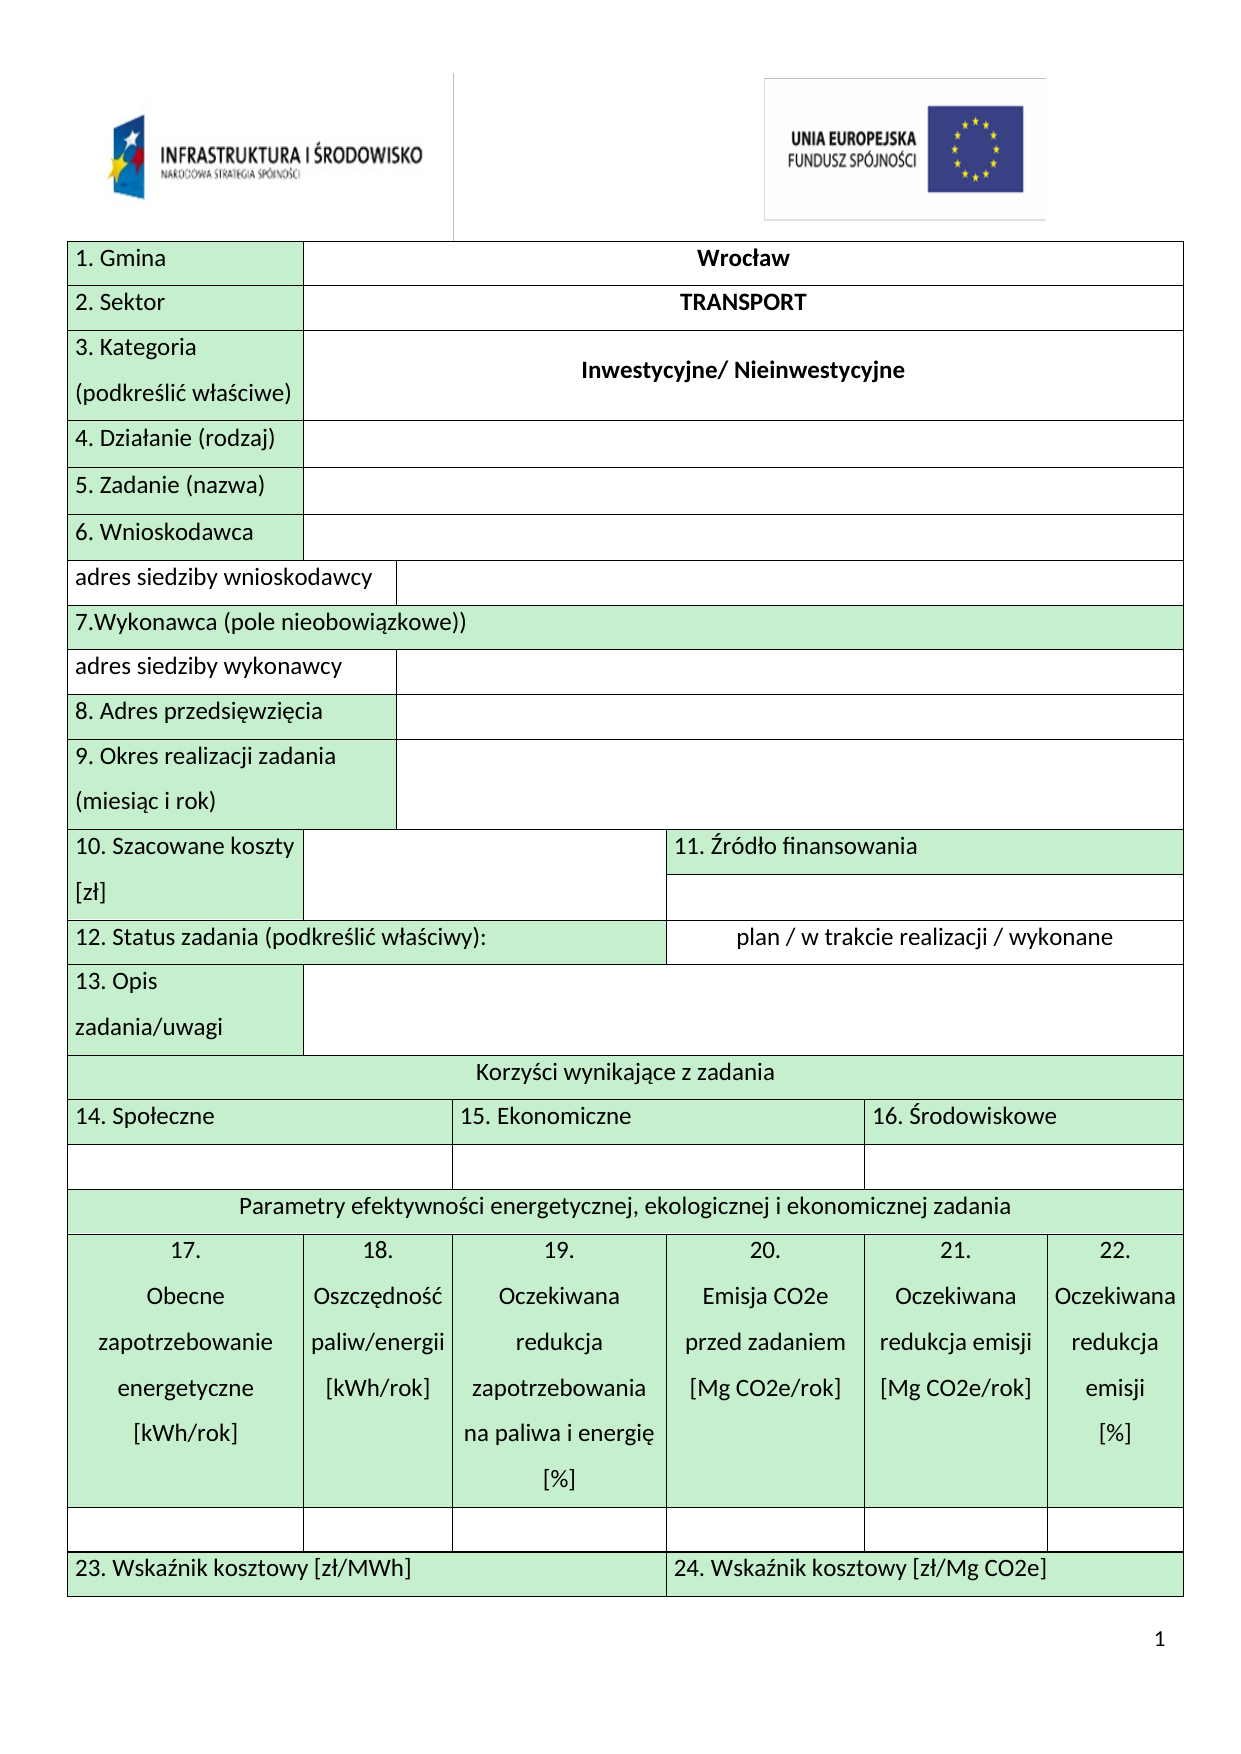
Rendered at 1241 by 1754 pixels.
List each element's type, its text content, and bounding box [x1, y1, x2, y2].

table_header 1. Gmina [68, 242, 303, 285]
table_cell plan / w trakcie realizacji / wykonane [667, 921, 1183, 964]
table_cell [1048, 1508, 1183, 1551]
table_cell 9. Okres realizacji zadania (miesiąc i rok) [68, 740, 396, 829]
table_cell adres siedziby wykonawcy [68, 650, 396, 694]
picture [75, 73, 1047, 241]
table_cell 23. Wskaźnik kosztowy [zł/MWh] [68, 1553, 666, 1596]
table_cell [397, 650, 1183, 694]
table_cell 14. Społeczne [68, 1100, 452, 1144]
table_cell 11. Źródło finansowania [667, 830, 1183, 874]
table_cell [304, 421, 1183, 467]
table_cell [304, 515, 1183, 560]
table_cell 19. Oczekiwana redukcja zapotrzebowania na paliwa i energię [%] [453, 1235, 666, 1507]
table_cell [397, 740, 1183, 829]
table_cell 6. Wnioskodawca [68, 515, 303, 560]
table_cell 12. Status zadania (podkreślić właściwy): [68, 921, 666, 964]
table_cell [865, 1145, 1183, 1189]
table_cell 5. Zadanie (nazwa) [68, 468, 303, 514]
table_cell 22. Oczekiwana redukcja emisji [%] [1048, 1235, 1183, 1507]
table_cell 24. Wskaźnik kosztowy [zł/Mg CO2e] [667, 1553, 1183, 1596]
table_cell 4. Działanie (rodzaj) [68, 421, 303, 467]
table_cell 20. Emisja CO2e przed zadaniem [Mg CO2e/rok] [667, 1235, 864, 1507]
table_cell [397, 561, 1183, 605]
table_cell TRANSPORT [304, 286, 1183, 330]
table_cell [667, 875, 1183, 919]
table_cell 3. Kategoria (podkreślić właściwe) [68, 331, 303, 420]
table_cell [68, 1145, 452, 1189]
table_cell [667, 1508, 864, 1551]
table_cell [68, 1508, 303, 1551]
table_cell [304, 468, 1183, 514]
table_cell [397, 695, 1183, 739]
table_cell 7.Wykonawca (pole nieobowiązkowe)) [68, 606, 1183, 649]
table_cell 16. Środowiskowe [865, 1100, 1183, 1144]
table_cell Korzyści wynikające z zadania [68, 1056, 1183, 1099]
table_cell adres siedziby wnioskodawcy [68, 561, 396, 605]
table_cell 17. Obecne zapotrzebowanie energetyczne [kWh/rok] [68, 1235, 303, 1507]
table_cell 2. Sektor [68, 286, 303, 330]
table_cell 13. Opis zadania/uwagi [68, 965, 303, 1055]
table_cell [304, 1508, 452, 1551]
table_cell Inwestycyjne/ Nieinwestycyjne [304, 331, 1183, 420]
table_cell [304, 965, 1183, 1055]
table_cell 18. Oszczędność paliw/energii [kWh/rok] [304, 1235, 452, 1507]
table_cell [453, 1145, 864, 1189]
table_cell 10. Szacowane koszty [zł] [68, 830, 303, 919]
table_cell 15. Ekonomiczne [453, 1100, 864, 1144]
table_cell [453, 1508, 666, 1551]
table_cell 21. Oczekiwana redukcja emisji [Mg CO2e/rok] [865, 1235, 1047, 1507]
table_cell [865, 1508, 1047, 1551]
table_cell 8. Adres przedsięwzięcia [68, 695, 396, 739]
table_cell [304, 830, 666, 919]
table_header Wrocław [304, 242, 1183, 285]
table_cell Parametry efektywności energetycznej, ekologicznej i ekonomicznej zadania [68, 1190, 1183, 1233]
